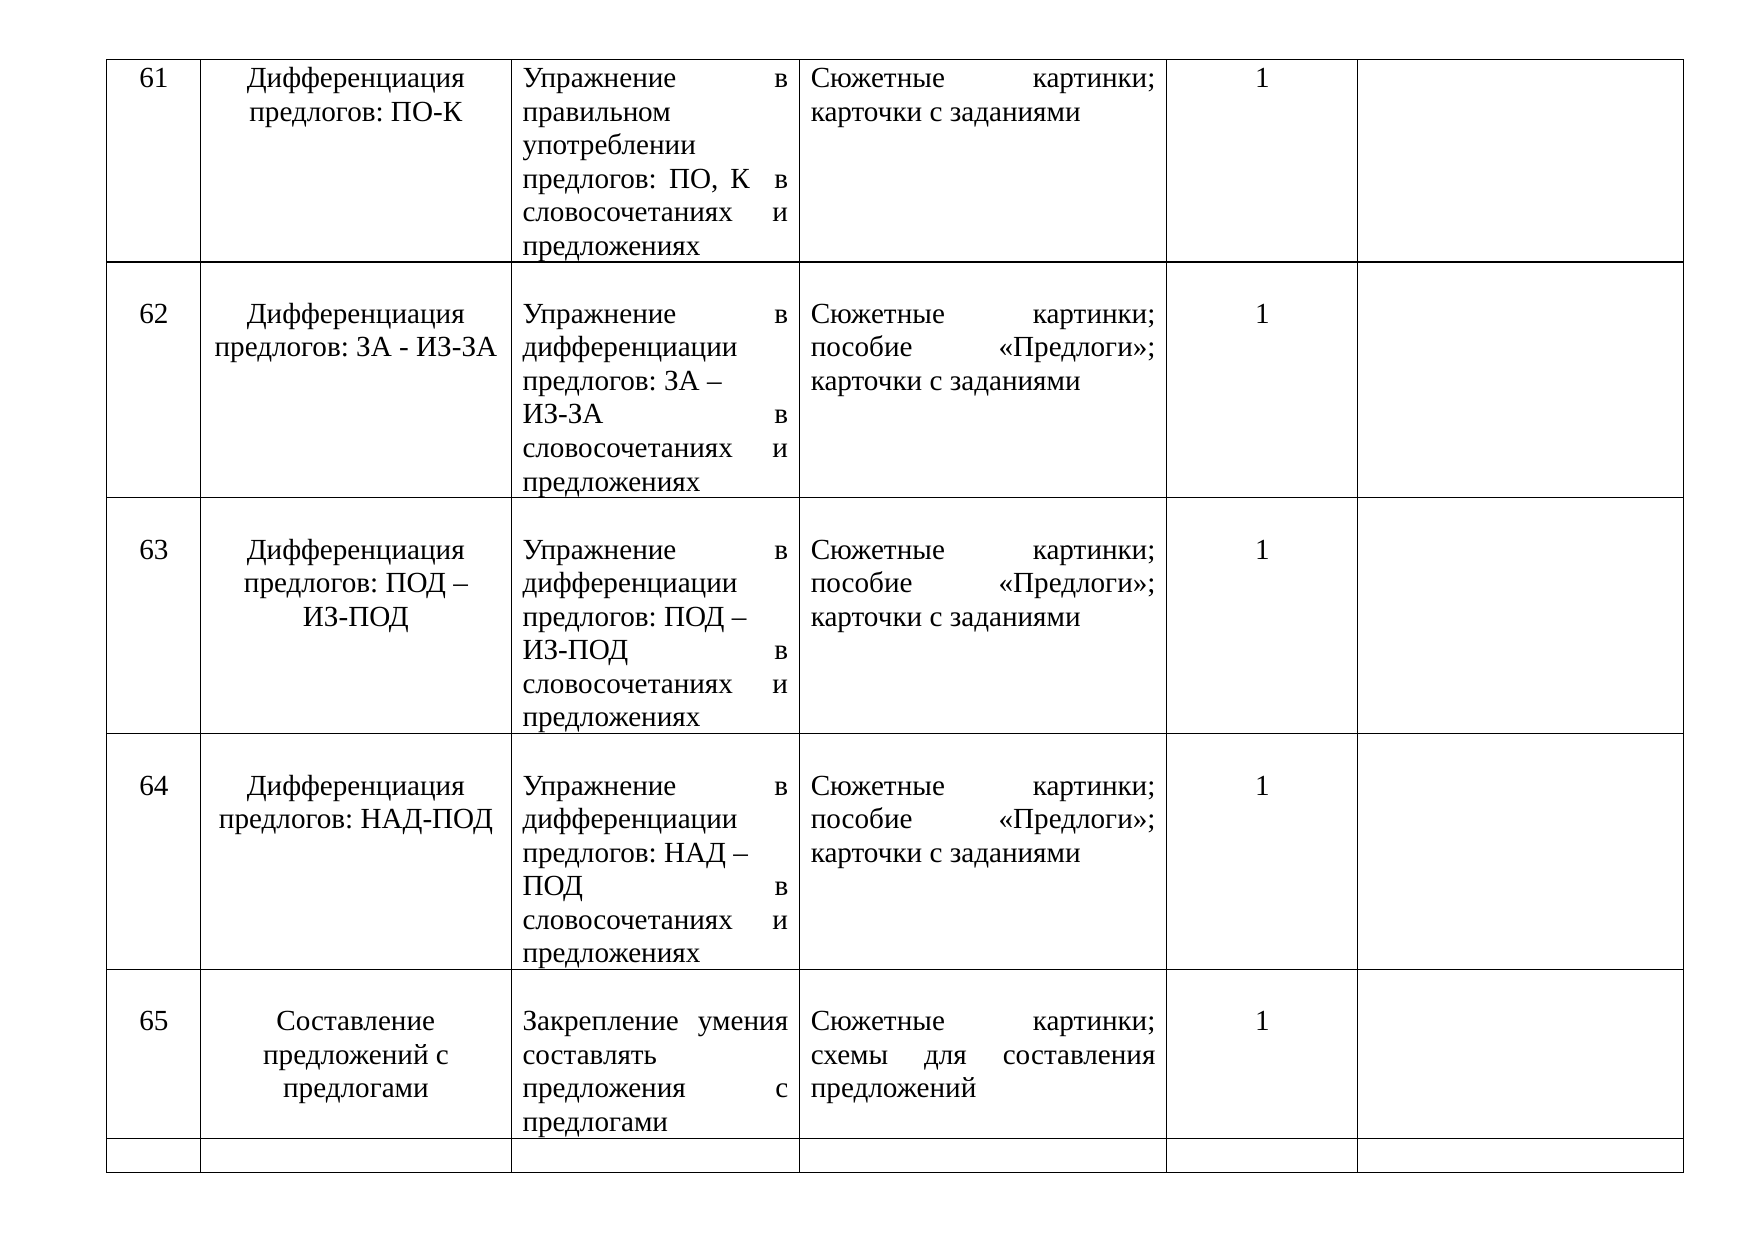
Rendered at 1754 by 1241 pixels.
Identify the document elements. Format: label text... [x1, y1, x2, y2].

table_cell 61 [107, 60, 200, 261]
table_cell Дифференциация предлогов: НАД-ПОД [201, 734, 511, 969]
table_cell Закрепление умения составлять предложения с предлогами [512, 970, 799, 1138]
table_cell Сюжетные картинки; пособие «Предлоги»; карточки с заданиями [800, 734, 1166, 969]
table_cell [800, 1139, 1166, 1172]
table_cell Составление предложений с предлогами [201, 970, 511, 1138]
table_cell 1 [1167, 734, 1357, 969]
table_cell 62 [107, 263, 200, 497]
table_cell 1 [1167, 60, 1357, 261]
table_cell Дифференциация предлогов: ЗА - ИЗ-ЗА [201, 263, 511, 497]
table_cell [800, 60, 1166, 261]
table_cell 63 [107, 498, 200, 733]
table_cell Упражнение в дифференциации предлогов: ПОД – ИЗ-ПОД в словосочетаниях и предложениях [512, 498, 799, 733]
table_cell [1358, 498, 1683, 733]
table_cell 65 [107, 970, 200, 1138]
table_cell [201, 1139, 511, 1172]
table_cell 1 [1167, 1139, 1357, 1172]
table_cell 1 [1167, 263, 1357, 497]
table_cell Сюжетные картинки; пособие «Предлоги»; карточки с заданиями [800, 263, 1166, 497]
table_cell Дифференциация предлогов: ПОД – ИЗ-ПОД [201, 498, 511, 733]
table_cell Упражнение в дифференциации предлогов: НАД – ПОД в словосочетаниях и предложениях [512, 734, 799, 969]
table_cell [1358, 60, 1683, 261]
table_cell 1 [1167, 498, 1357, 733]
table_cell Сюжетные картинки; пособие «Предлоги»; карточки с заданиями [800, 498, 1166, 733]
table_cell [1358, 1139, 1683, 1172]
table_cell Сюжетные картинки; схемы для составления предложений [800, 970, 1166, 1138]
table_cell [201, 60, 511, 261]
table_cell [512, 60, 799, 261]
table_cell 1 [1167, 970, 1357, 1138]
table_cell 66 [107, 1139, 200, 1172]
table_cell Упражнение в дифференциации предлогов: ЗА – ИЗ-ЗА в словосочетаниях и предложениях [512, 263, 799, 497]
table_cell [512, 1139, 799, 1172]
table_cell [1358, 734, 1683, 969]
table_cell [1358, 970, 1683, 1138]
table_cell 64 [107, 734, 200, 969]
table_cell [1358, 263, 1683, 497]
